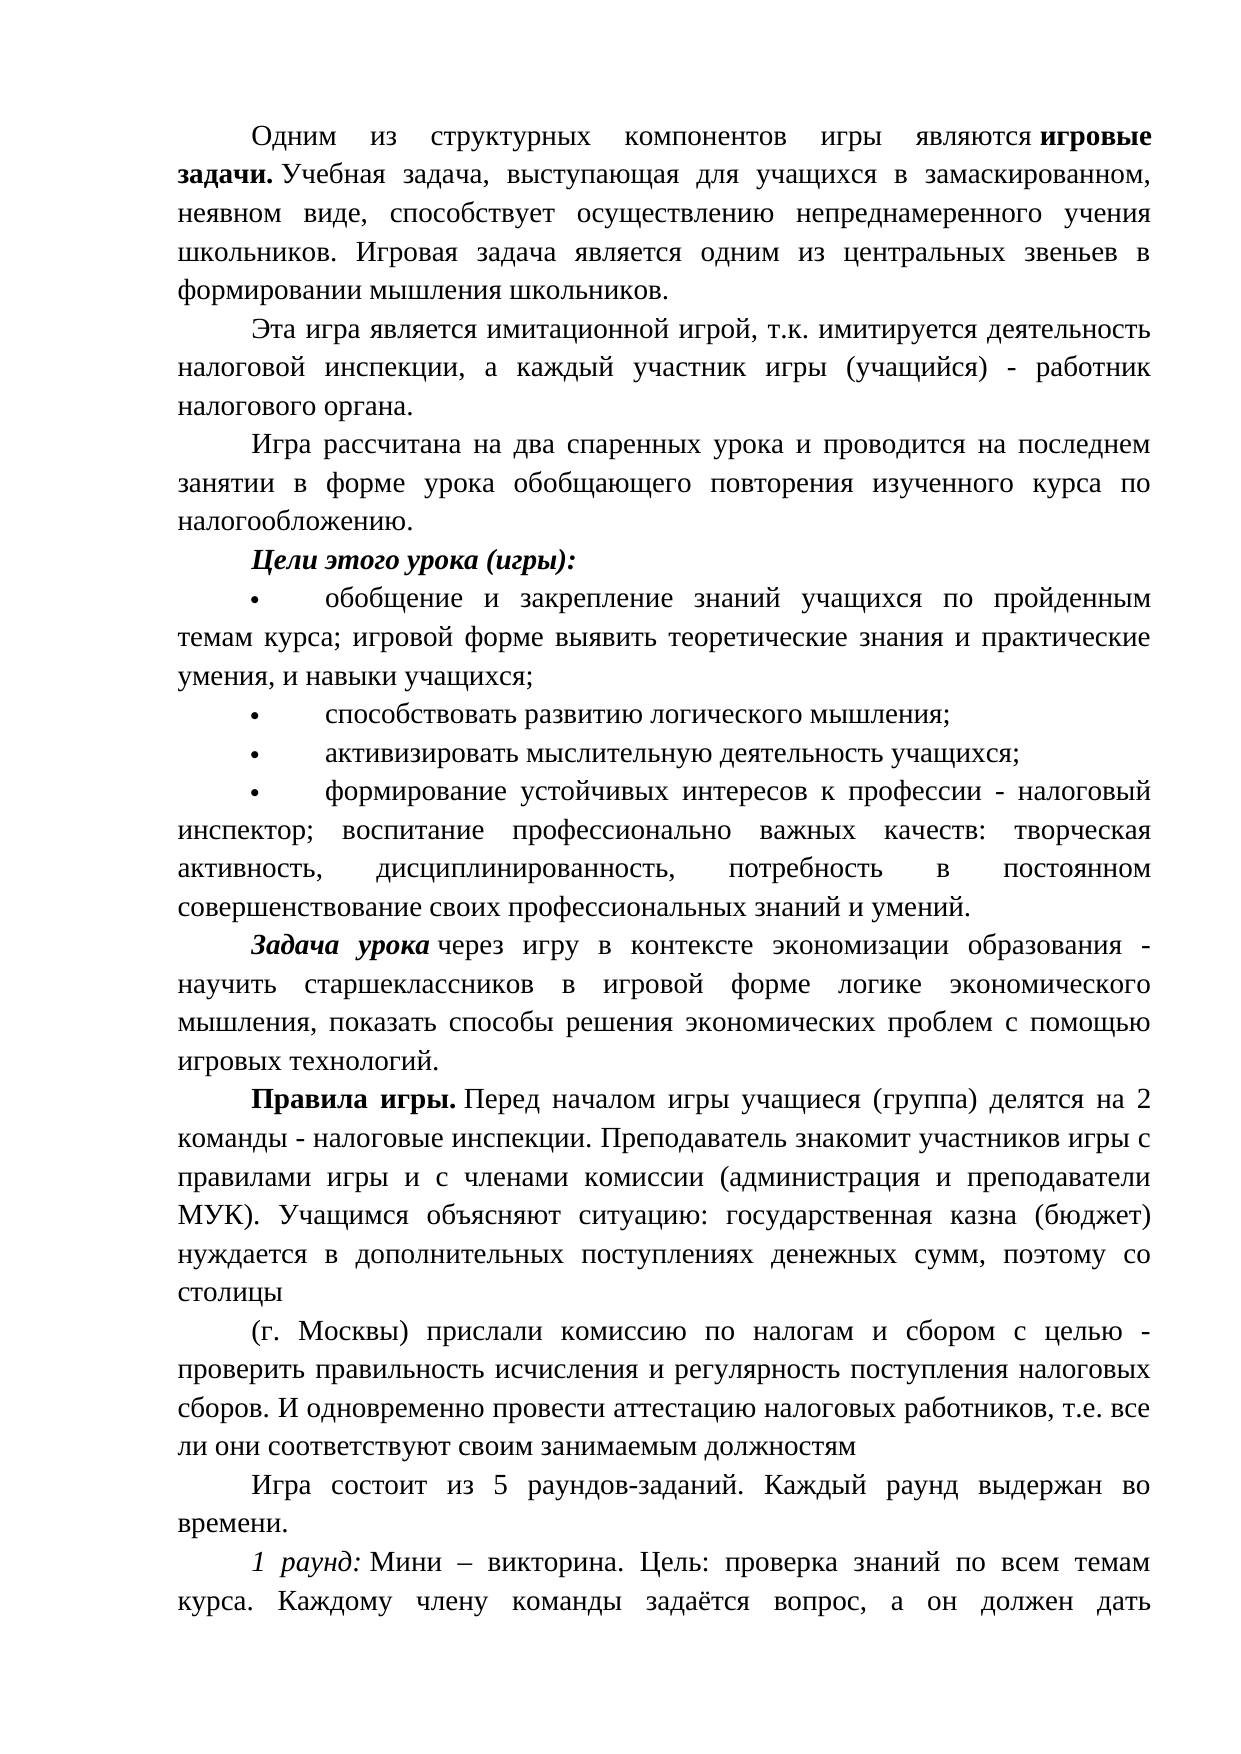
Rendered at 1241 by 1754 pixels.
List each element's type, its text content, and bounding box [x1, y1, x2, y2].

text Игра состоит из 5 раундов-заданий. Каждый раунд выдержан во времени. [177, 1467, 1152, 1539]
text Одним из структурных компонентов игры являются игровые задачи. Учебная задача, выступающая для учащихся в замаскированном, неявном виде, способствует осуществлению непреднамеренного учения школьников. Игровая задача является одним из центральных звеньев в формировании мышления школьников. [177, 118, 1152, 306]
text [177, 1544, 1152, 1616]
list формирование устойчивых интересов к профессии - налоговый инспектор; воспитание профессионально важных качеств: творческая активность, дисциплинированность, потребность в постоянном совершенствование своих профессиональных знаний и умений. [177, 773, 1152, 922]
list способствовать развитию логического мышления; [177, 696, 1152, 730]
text Эта игра является имитационной игрой, т.к. имитируется деятельность налоговой инспекции, а каждый участник игры (учащийся) - работник налогового органа. [177, 311, 1152, 421]
list активизировать мыслительную деятельность учащихся; [177, 735, 1152, 768]
text Задача урока через игру в контексте экономизации образования - научить старшеклассников в игровой форме логике экономического мышления, показать способы решения экономических проблем с помощью игровых технологий. [177, 927, 1152, 1077]
text Игра рассчитана на два спаренных урока и проводится на последнем занятии в форме урока обобщающего повторения изученного курса по налогообложению. [177, 426, 1152, 537]
list обобщение и закрепление знаний учащихся по пройденным темам курса; игровой форме выявить теоретические знания и практические умения, и навыки учащихся; [177, 581, 1152, 691]
text Цели этого урока (игры): [177, 542, 1152, 576]
text (г. Москвы) прислали комиссию по налогам и сбором с целью - проверить правильность исчисления и регулярность поступления налоговых сборов. И одновременно провести аттестацию налоговых работников, т.е. все ли они соответствуют своим занимаемым должностям [177, 1313, 1152, 1462]
text Правила игры. Перед началом игры учащиеся (группа) делятся на 2 команды - налоговые инспекции. Преподаватель знакомит участников игры с правилами игры и с членами комиссии (администрация и преподаватели МУК). Учащимся объясняют ситуацию: государственная казна (бюджет) нуждается в дополнительных поступлениях денежных сумм, поэтому со столицы [177, 1082, 1152, 1308]
